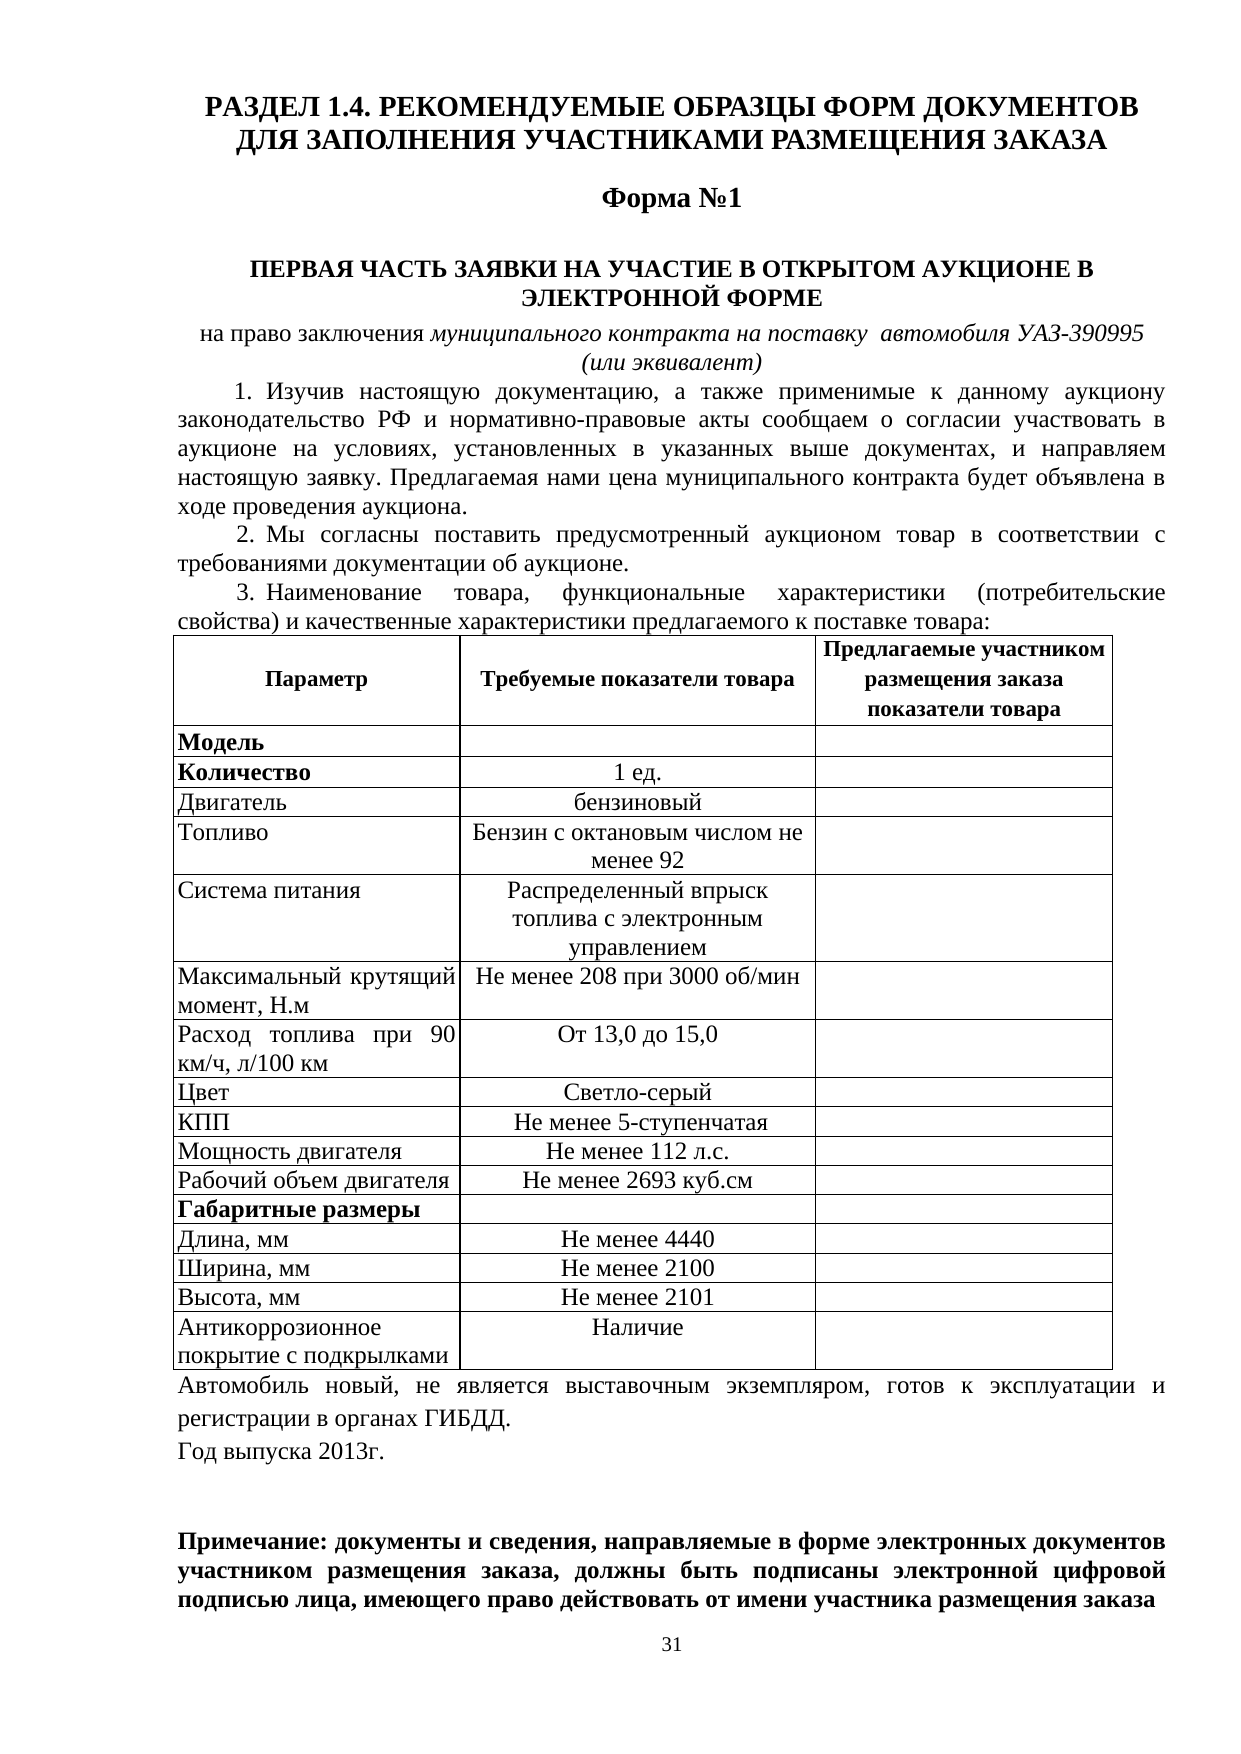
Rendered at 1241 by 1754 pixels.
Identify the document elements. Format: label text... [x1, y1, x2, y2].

table_cell [816, 1224, 1112, 1253]
table_cell Длина, мм [174, 1224, 459, 1253]
table_cell [816, 1078, 1112, 1106]
table_cell [461, 1195, 815, 1223]
table_cell Не менее 2101 [461, 1283, 815, 1311]
text 1. Изучив настоящую документацию, а также применимые к данному аукциону законодательство РФ и нормативно-правовые акты сообщаем о согласии участвовать в аукционе на условиях, установленных в указанных выше документах, и направляем настоящую заявку. Предлагаемая нами цена муниципального контракта будет объявлена в ходе проведения аукциона. [177, 376, 1166, 519]
table_cell Рабочий объем двигателя [174, 1166, 459, 1194]
table_cell [816, 1166, 1112, 1194]
table_cell [816, 757, 1112, 787]
table_cell Габаритные размеры [174, 1195, 459, 1223]
table_cell [816, 962, 1112, 1019]
table_cell Максимальный крутящий момент, Н.м [174, 962, 459, 1019]
table_cell Наличие [461, 1312, 815, 1369]
table_cell Мощность двигателя [174, 1137, 459, 1165]
table_cell Бензин с октановым числом не менее 92 [461, 817, 815, 874]
table_cell Количество [174, 757, 459, 787]
table_cell [816, 1254, 1112, 1282]
table_cell Модель [174, 726, 459, 756]
text 3. Наименование товара, функциональные характеристики (потребительские свойства) и качественные характеристики предлагаемого к поставке товара: [177, 577, 1166, 634]
table_cell [816, 726, 1112, 756]
table_cell Система питания [174, 875, 459, 961]
table_cell [816, 1195, 1112, 1223]
text Примечание: документы и сведения, направляемые в форме электронных документов участником размещения заказа, должны быть подписаны электронной цифровой подписью лица, имеющего право действовать от имени участника размещения заказа [177, 1526, 1166, 1612]
table_cell Не менее 4440 [461, 1224, 815, 1253]
table_cell [816, 1020, 1112, 1077]
table_cell [461, 726, 815, 756]
table_cell КПП [174, 1107, 459, 1136]
text РАЗДЕЛ 1.4. РЕКОМЕНДУЕМЫЕ ОБРАЗЦЫ ФОРМ ДОКУМЕНТОВ ДЛЯ ЗАПОЛНЕНИЯ УЧАСТНИКАМИ РАЗМЕЩЕНИЯ ЗАКАЗА [177, 89, 1166, 156]
table_cell [816, 817, 1112, 874]
table_cell Топливо [174, 817, 459, 874]
table_cell [816, 1312, 1112, 1369]
table_cell [816, 1283, 1112, 1311]
table_cell Двигатель [174, 788, 459, 816]
text Год выпуска 2013г. [177, 1436, 1166, 1464]
table_cell [816, 1137, 1112, 1165]
text 2. Мы согласны поставить предусмотренный аукционом товар в соответствии с требованиями документации об аукционе. [177, 519, 1166, 577]
table_cell Не менее 5-ступенчатая [461, 1107, 815, 1136]
table_cell бензиновый [461, 788, 815, 816]
table_cell Не менее 208 при 3000 об/мин [461, 962, 815, 1019]
table_cell Ширина, мм [174, 1254, 459, 1282]
table_cell Не менее 112 л.с. [461, 1137, 815, 1165]
table_cell 1 ед. [461, 757, 815, 787]
table_cell От 13,0 до 15,0 [461, 1020, 815, 1077]
table_header Требуемые показатели товара [461, 636, 815, 725]
table_cell Не менее 2100 [461, 1254, 815, 1282]
table_cell [816, 788, 1112, 816]
table_header Параметр [174, 636, 459, 725]
table_cell Не менее 2693 куб.см [461, 1166, 815, 1194]
text ПЕРВАЯ ЧАСТЬ ЗАЯВКИ НА УЧАСТИЕ В ОТКРЫТОМ АУКЦИОНЕ В ЭЛЕКТРОННОЙ ФОРМЕ [177, 254, 1166, 312]
text на право заключения муниципального контракта на поставку автомобиля УАЗ-390995 (или эквивалент) [177, 318, 1166, 376]
text Автомобиль новый, не является выставочным экземпляром, готов к эксплуатации и регистрации в органах ГИБДД. [177, 1370, 1166, 1431]
table_cell [816, 1107, 1112, 1136]
table_cell Антикоррозионное покрытие с подкрылками [174, 1312, 459, 1369]
table_cell Распределенный впрыск топлива с электронным управлением [461, 875, 815, 961]
table_cell Цвет [174, 1078, 459, 1106]
table_header Предлагаемые участником размещения заказа показатели товара [816, 636, 1112, 725]
table_cell Высота, мм [174, 1283, 459, 1311]
table_cell Расход топлива при 90 км/ч, л/100 км [174, 1020, 459, 1077]
table_cell [816, 875, 1112, 961]
text Форма №1 [177, 180, 1166, 213]
table_cell Светло-серый [461, 1078, 815, 1106]
